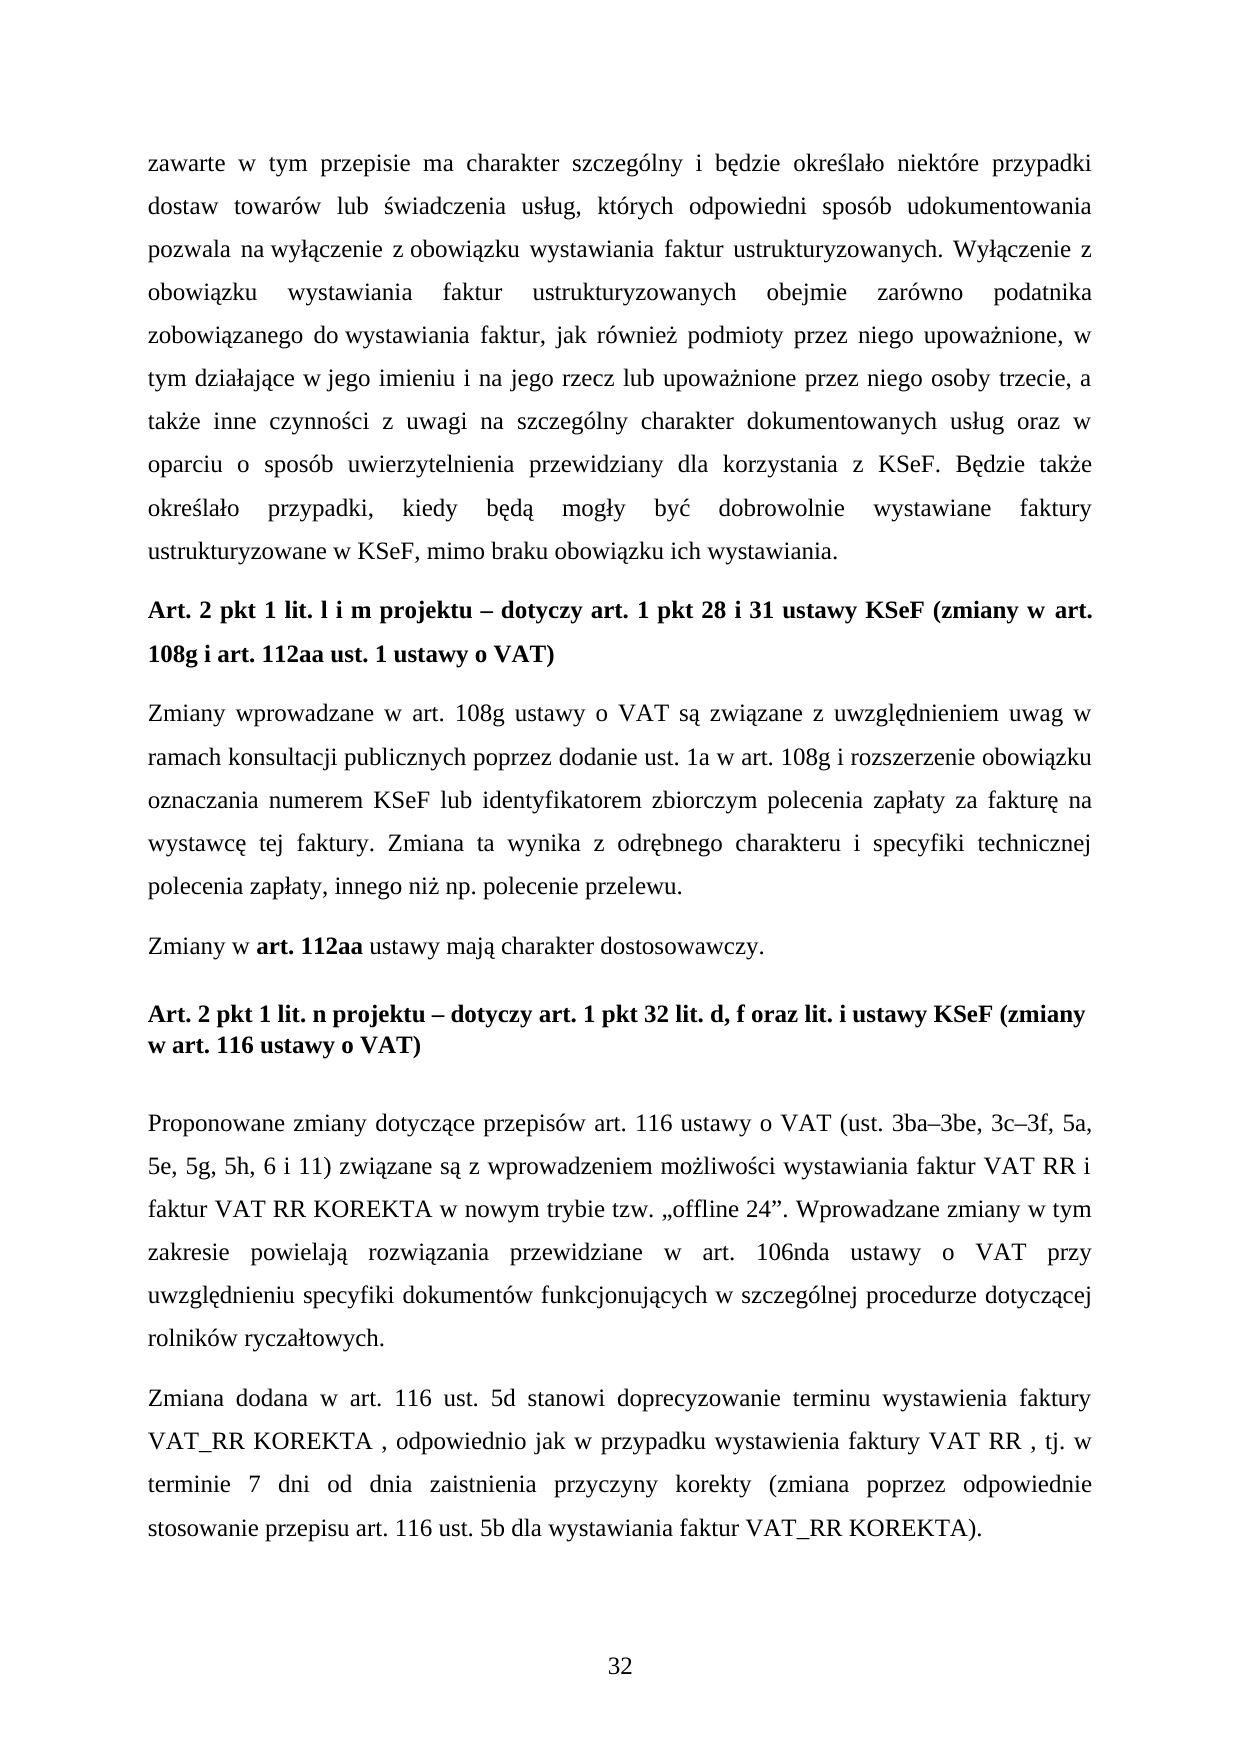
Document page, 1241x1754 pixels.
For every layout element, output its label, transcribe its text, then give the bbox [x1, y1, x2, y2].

text Zmiany w art. 112aa ustawy mają charakter dostosowawczy. [148, 931, 1093, 959]
text Art. 2 pkt 1 lit. l i m projektu – dotyczy art. 1 pkt 28 i 31 ustawy KSeF (zmiany w art. 108g i art. 112aa ust. 1 ustawy o VAT) [148, 596, 1093, 667]
subtitle Art. 2 pkt 1 lit. n projektu – dotyczy art. 1 pkt 32 lit. d, f oraz lit. i ustawy KSeF (zmiany w art. 116 ustawy o VAT) [148, 999, 1093, 1059]
text Zmiana dodana w art. 116 ust. 5d stanowi doprecyzowanie terminu wystawienia faktury VAT_RR KOREKTA , odpowiednio jak w przypadku wystawienia faktury VAT RR , tj. w terminie 7 dni od dnia zaistnienia przyczyny korekty (zmiana poprzez odpowiednie stosowanie przepisu art. 116 ust. 5b dla wystawiania faktur VAT_RR KOREKTA). [148, 1383, 1093, 1541]
text Proponowane zmiany dotyczące przepisów art. 116 ustawy o VAT (ust. 3ba–3be, 3c–3f, 5a, 5e, 5g, 5h, 6 i 11) związane są z wprowadzeniem możliwości wystawiania faktur VAT RR i faktur VAT RR KOREKTA w nowym trybie tzw. „offline 24”. Wprowadzane zmiany w tym zakresie powielają rozwiązania przewidziane w art. 106nda ustawy o VAT przy uwzględnieniu specyfiki dokumentów funkcjonujących w szczególnej procedurze dotyczącej rolników ryczałtowych. [148, 1108, 1093, 1352]
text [148, 148, 1093, 564]
text Zmiany wprowadzane w art. 108g ustawy o VAT są związane z uwzględnieniem uwag w ramach konsultacji publicznych poprzez dodanie ust. 1a w art. 108g i rozszerzenie obowiązku oznaczania numerem KSeF lub identyfikatorem zbiorczym polecenia zapłaty za fakturę na wystawcę tej faktury. Zmiana ta wynika z odrębnego charakteru i specyfiki technicznej polecenia zapłaty, innego niż np. polecenie przelewu. [148, 698, 1093, 900]
